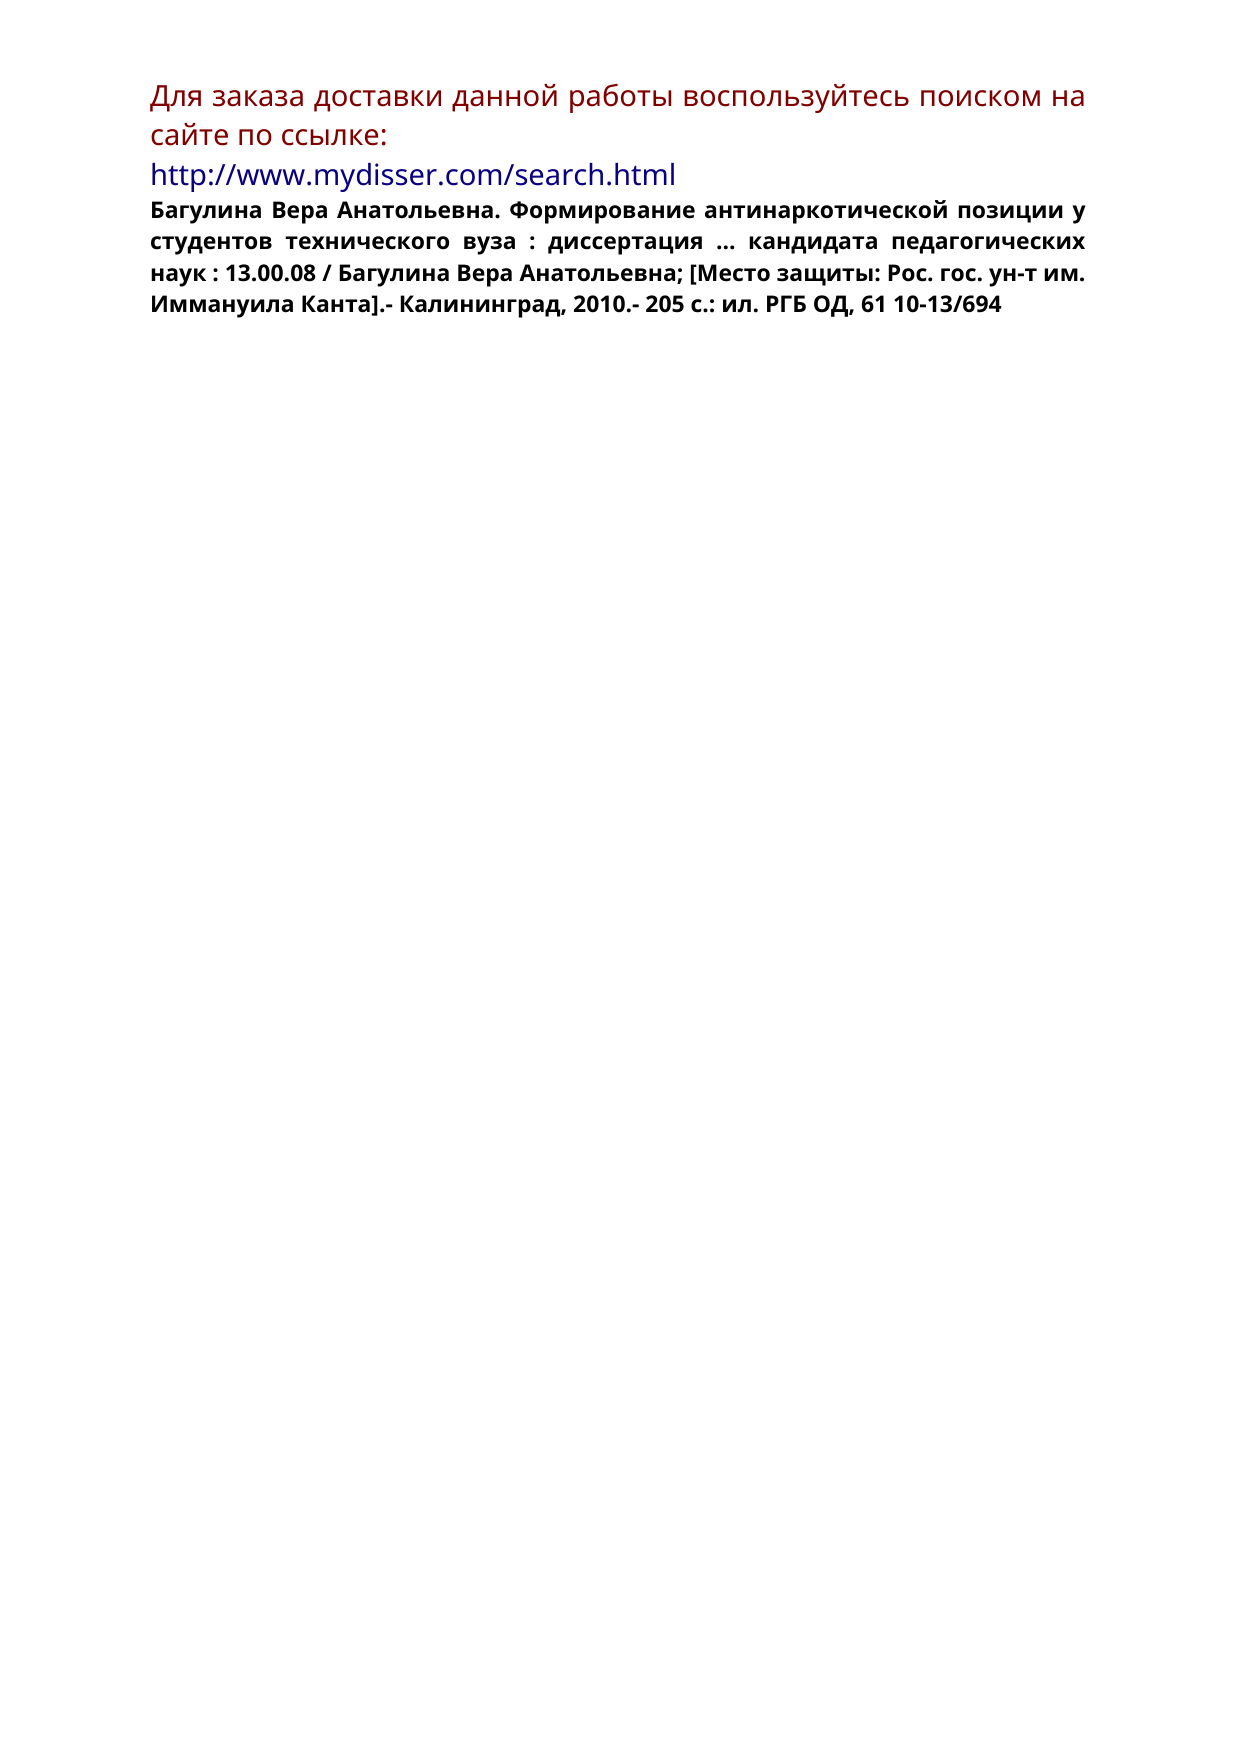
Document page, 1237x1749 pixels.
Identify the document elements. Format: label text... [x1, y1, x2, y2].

text Багулина Вера Анатольевна. Формирование антинаркотической позиции у студентов технического вуза : диссертация ... кандидата педагогических наук : 13.00.08 / Багулина Вера Анатольевна; [Место защиты: Рос. гос. ун-т им. Иммануила Канта].- Калининград, 2010.- 205 с.: ил. РГБ ОД, 61 10-13/694 [150, 194, 1086, 319]
